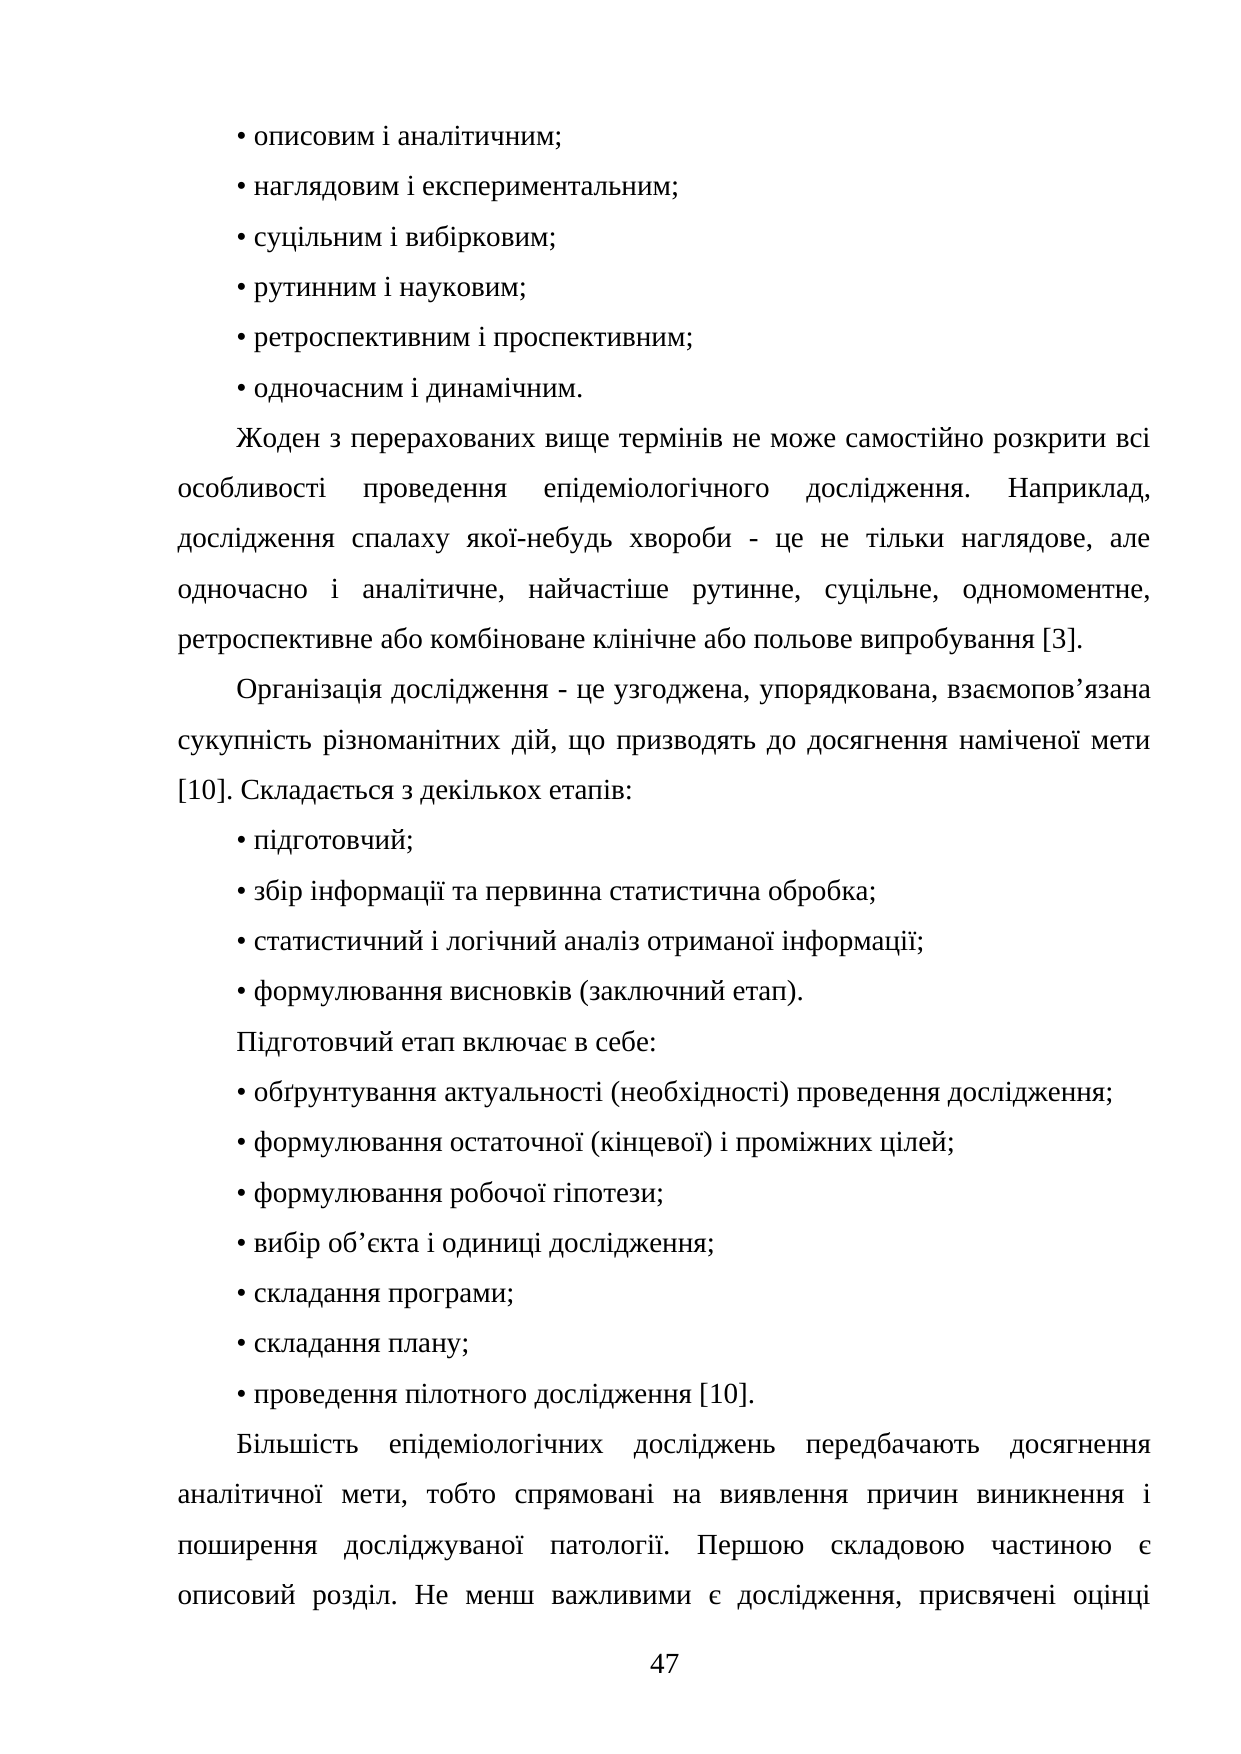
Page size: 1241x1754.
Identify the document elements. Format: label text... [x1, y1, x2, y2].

text • статистичний і логічний аналіз отриманої інформації; [177, 923, 1152, 957]
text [177, 1426, 1152, 1611]
text • збір інформації та первинна статистична обробка; [177, 873, 1152, 906]
text • обґрунтування актуальності (необхідності) проведення дослідження; [177, 1074, 1152, 1108]
text • описовим і аналітичним; [177, 118, 1152, 152]
text • формулювання остаточної (кінцевої) і проміжних цілей; [177, 1124, 1152, 1158]
text • суцільним і вибірковим; [177, 219, 1152, 252]
text • одночасним і динамічним. [177, 370, 1152, 403]
text Організація дослідження - це узгоджена, упорядкована, взаємопов’язана сукупність різноманітних дій, що призводять до досягнення наміченої мети [10]. Складається з декількох етапів: [177, 672, 1152, 806]
text • формулювання висновків (заключний етап). [177, 973, 1152, 1007]
text • складання програми; [177, 1275, 1152, 1309]
text Підготовчий етап включає в себе: [177, 1024, 1152, 1057]
text • складання плану; [177, 1326, 1152, 1359]
text • наглядовим і експериментальним; [177, 168, 1152, 202]
text • ретроспективним і проспективним; [177, 319, 1152, 353]
text • вибір об’єкта і одиниці дослідження; [177, 1225, 1152, 1258]
text • проведення пілотного дослідження [10]. [177, 1376, 1152, 1409]
text • підготовчий; [177, 822, 1152, 856]
text • рутинним і науковим; [177, 269, 1152, 303]
text • формулювання робочої гіпотези; [177, 1175, 1152, 1208]
text Жоден з перерахованих вище термінів не може самостійно розкрити всі особливості проведення епідеміологічного дослідження. Наприклад, дослідження спалаху якої-небудь хвороби - це не тільки наглядове, але одночасно і аналітичне, найчастіше рутинне, суцільне, одномоментне, ретроспективне або комбіноване клінічне або польове випробування [3]. [177, 420, 1152, 655]
